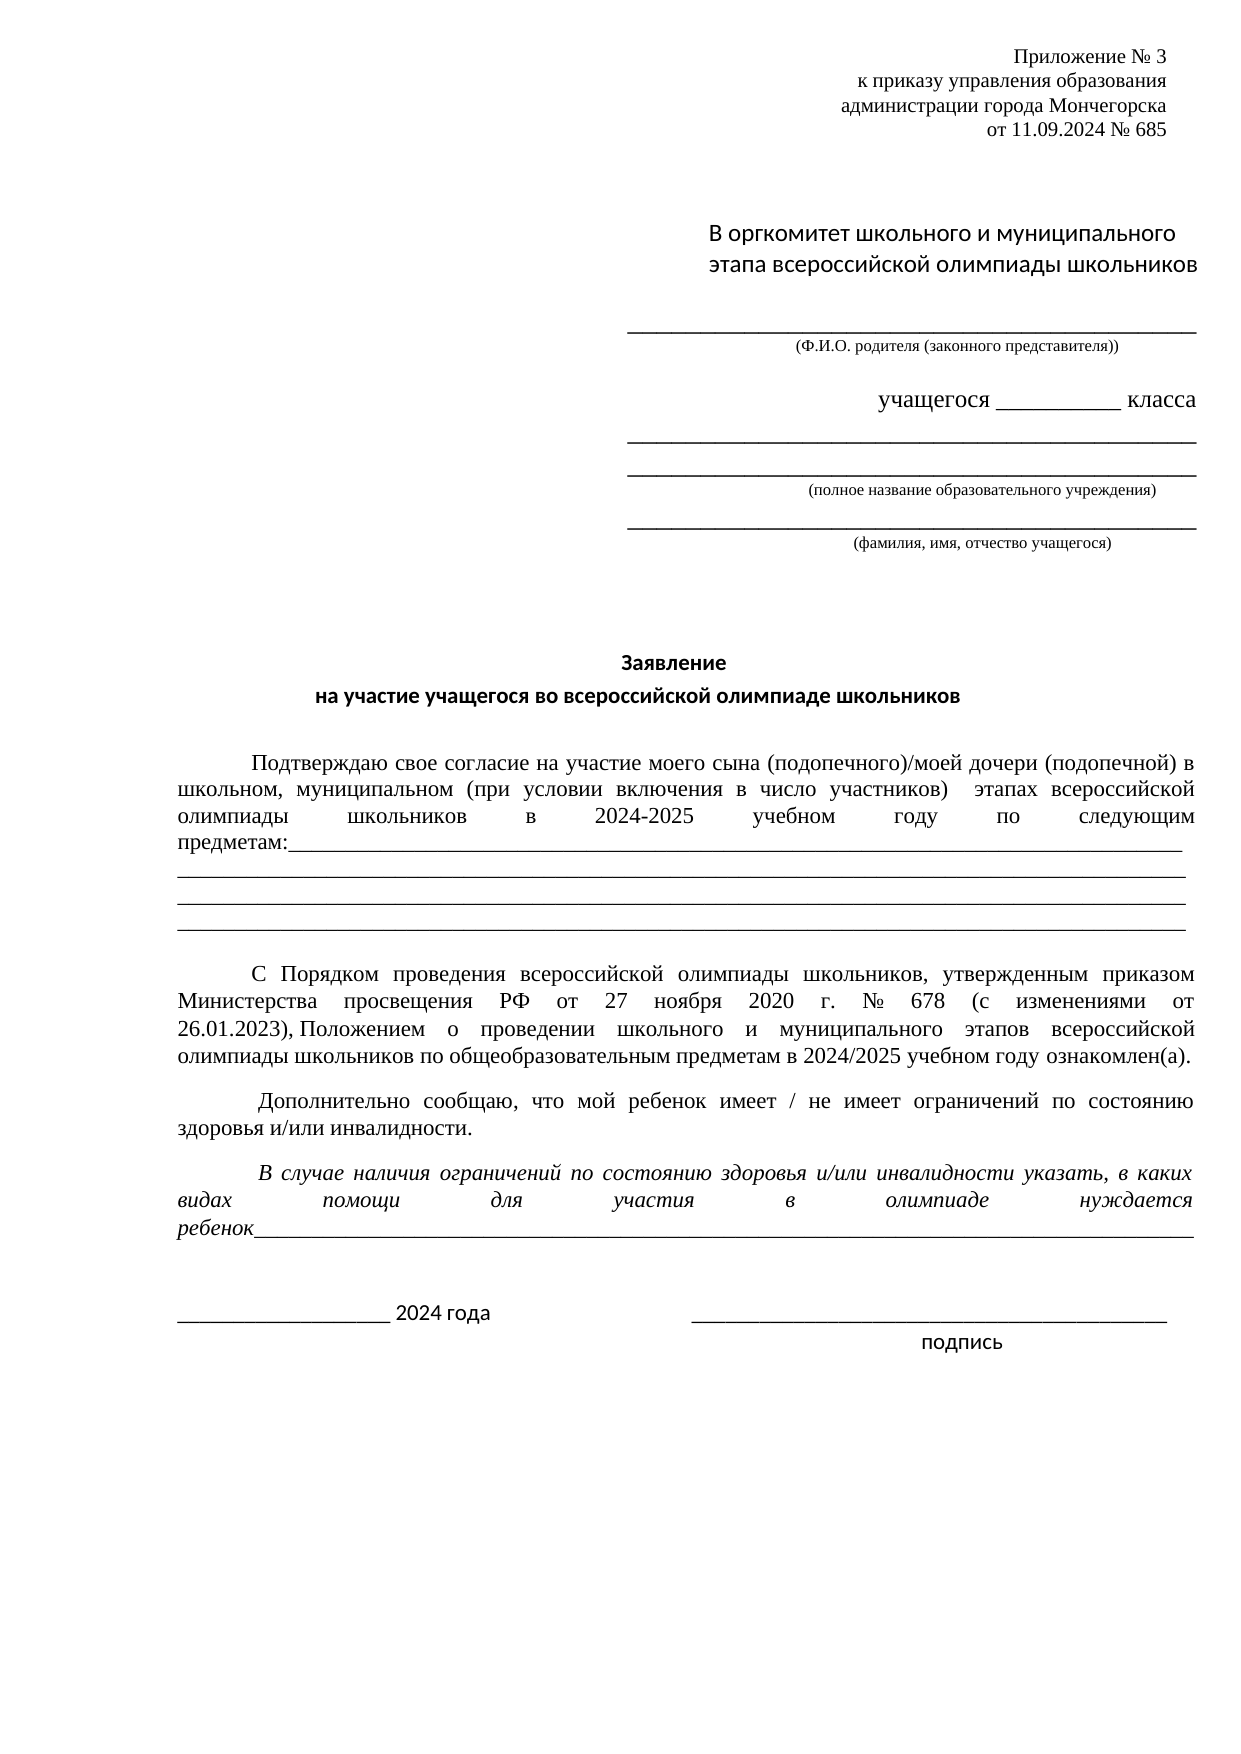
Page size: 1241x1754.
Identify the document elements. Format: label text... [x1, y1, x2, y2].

text Приложение № 3 [620, 44, 1167, 68]
text на участие учащегося во всероссийской олимпиаде школьников [315, 681, 1196, 709]
text Заявление [621, 648, 1196, 676]
text _______________________________________ [177, 303, 1196, 336]
text (фамилия, имя, отчество учащегося) [177, 533, 1196, 552]
text 2024 года [177, 1298, 1196, 1326]
text В оргкомитет школьного и муниципального этапа всероссийской олимпиады школьников [709, 217, 1202, 278]
text администрации города Мончегорска [620, 92, 1167, 117]
text к приказу управления образования [620, 68, 1167, 92]
text С Порядком проведения всероссийской олимпиады школьников, утвержденным приказом Министерства просвещения РФ от 27 ноября 2020 г. № 678 (с изменениями от 26.01.2023), Положением о проведении школьного и муниципального этапов всероссийской олимпиады школьников по общеобразовательным предметам в 2024/2025 учебном году ознакомлен(а). [177, 960, 1196, 1069]
text _______________________________________ [177, 499, 1196, 533]
text (полное название образовательного учреждения) [177, 480, 1196, 499]
text подпись [921, 1327, 1196, 1355]
text В случае наличия ограничений по состоянию здоровья и/или инвалидности указать, в каких видах помощи для участия в олимпиаде нуждается ребенок__________________________________________________________________________________ [177, 1159, 1196, 1240]
text Подтверждаю свое согласие на участие моего сына (подопечного)/моей дочери (подопечной) в школьном, муниципальном (при условии включения в число участников) этапах всероссийской олимпиады школьников в 2024-2025 учебном году по следующим предметам:______________________________________________________________________________ ________________________________________________________________________________________________________________________________________________________________________________________________________________________________________________________________________ [177, 749, 1196, 933]
text Дополнительно сообщаю, что мой ребенок имеет / не имеет ограничений по состоянию здоровья и/или инвалидности. [177, 1087, 1196, 1141]
text от 11.09.2024 № 685 [402, 117, 1167, 141]
text учащегося __________ класса [177, 384, 1196, 413]
text (Ф.И.О. родителя (законного представителя)) [177, 336, 1196, 355]
text _______________________________________ [177, 413, 1196, 446]
text _______________________________________ [177, 446, 1196, 480]
